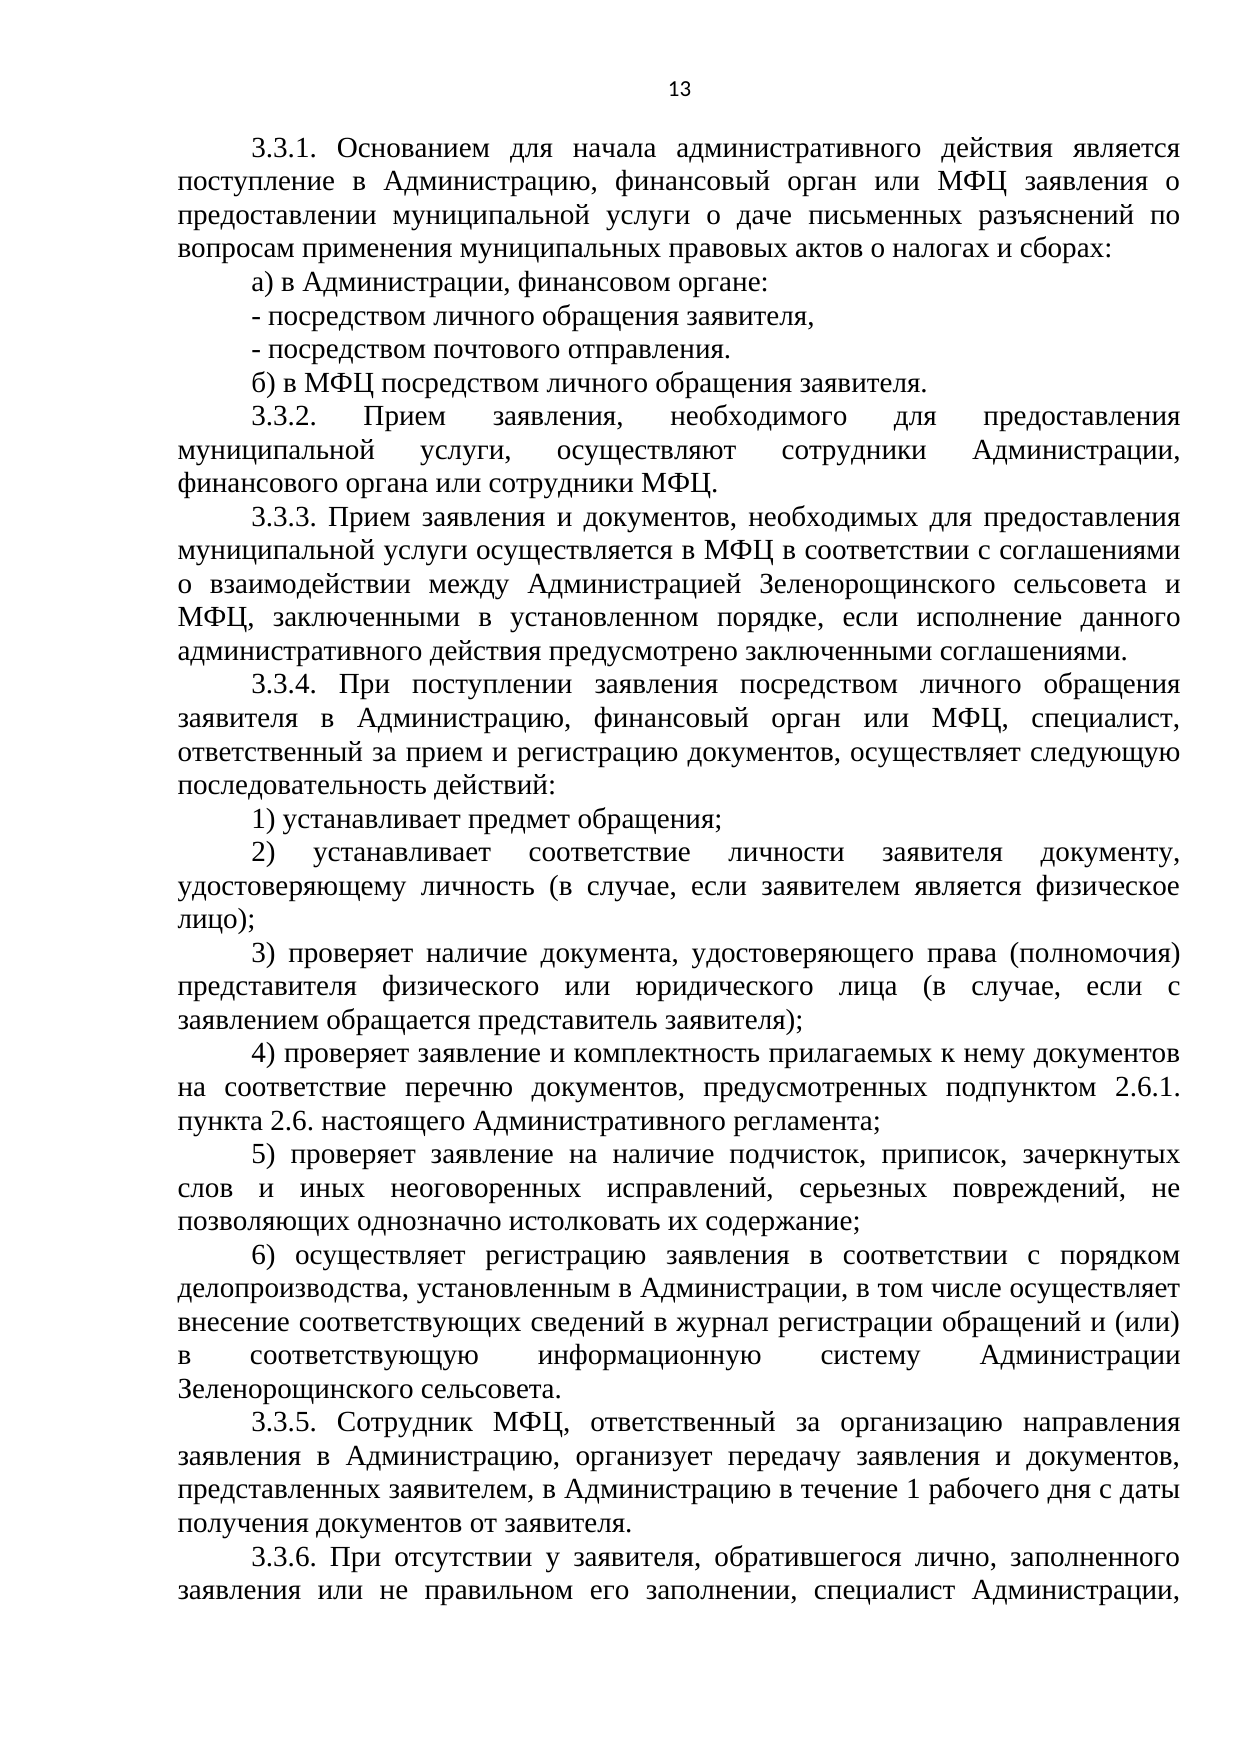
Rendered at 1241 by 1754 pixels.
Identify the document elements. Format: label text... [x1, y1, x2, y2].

text 6) осуществляет регистрацию заявления в соответствии с порядком делопроизводства, установленным в Администрации, в том числе осуществляет внесение соответствующих сведений в журнал регистрации обращений и (или) в соответствующую информационную систему Администрации Зеленорощинского сельсовета. [177, 1237, 1181, 1404]
text 3.3.2. Прием заявления, необходимого для предоставления муниципальной услуги, осуществляют сотрудники Администрации, финансового органа или сотрудники МФЦ. [177, 398, 1181, 499]
text 2) устанавливает соответствие личности заявителя документу, удостоверяющему личность (в случае, если заявителем является физическое лицо); [177, 834, 1181, 935]
text - посредством личного обращения заявителя, [177, 298, 1181, 331]
text 3.3.4. При поступлении заявления посредством личного обращения заявителя в Администрацию, финансовый орган или МФЦ, специалист, ответственный за прием и регистрацию документов, осуществляет следующую последовательность действий: [177, 667, 1181, 801]
text 3.3.1. Основанием для начала административного действия является поступление в Администрацию, финансовый орган или МФЦ заявления о предоставлении муниципальной услуги о даче письменных разъяснений по вопросам применения муниципальных правовых актов о налогах и сборах: [177, 130, 1181, 264]
text а) в Администрации, финансовом органе: [177, 264, 1181, 298]
text - посредством почтового отправления. [177, 331, 1181, 365]
text 5) проверяет заявление на наличие подчисток, приписок, зачеркнутых слов и иных неоговоренных исправлений, серьезных повреждений, не позволяющих однозначно истолковать их содержание; [177, 1136, 1181, 1237]
text б) в МФЦ посредством личного обращения заявителя. [177, 365, 1181, 398]
text 1) устанавливает предмет обращения; [177, 801, 1181, 834]
text 3) проверяет наличие документа, удостоверяющего права (полномочия) представителя физического или юридического лица (в случае, если с заявлением обращается представитель заявителя); [177, 935, 1181, 1036]
text 3.3.5. Сотрудник МФЦ, ответственный за организацию направления заявления в Администрацию, организует передачу заявления и документов, представленных заявителем, в Администрацию в течение 1 рабочего дня с даты получения документов от заявителя. [177, 1404, 1181, 1539]
text 3.3.3. Прием заявления и документов, необходимых для предоставления муниципальной услуги осуществляется в МФЦ в соответствии с соглашениями о взаимодействии между Администрацией Зеленорощинского сельсовета и МФЦ, заключенными в установленном порядке, если исполнение данного административного действия предусмотрено заключенными соглашениями. [177, 499, 1181, 667]
text 4) проверяет заявление и комплектность прилагаемых к нему документов на соответствие перечню документов, предусмотренных подпунктом 2.6.1. пункта 2.6. настоящего Административного регламента; [177, 1036, 1181, 1136]
